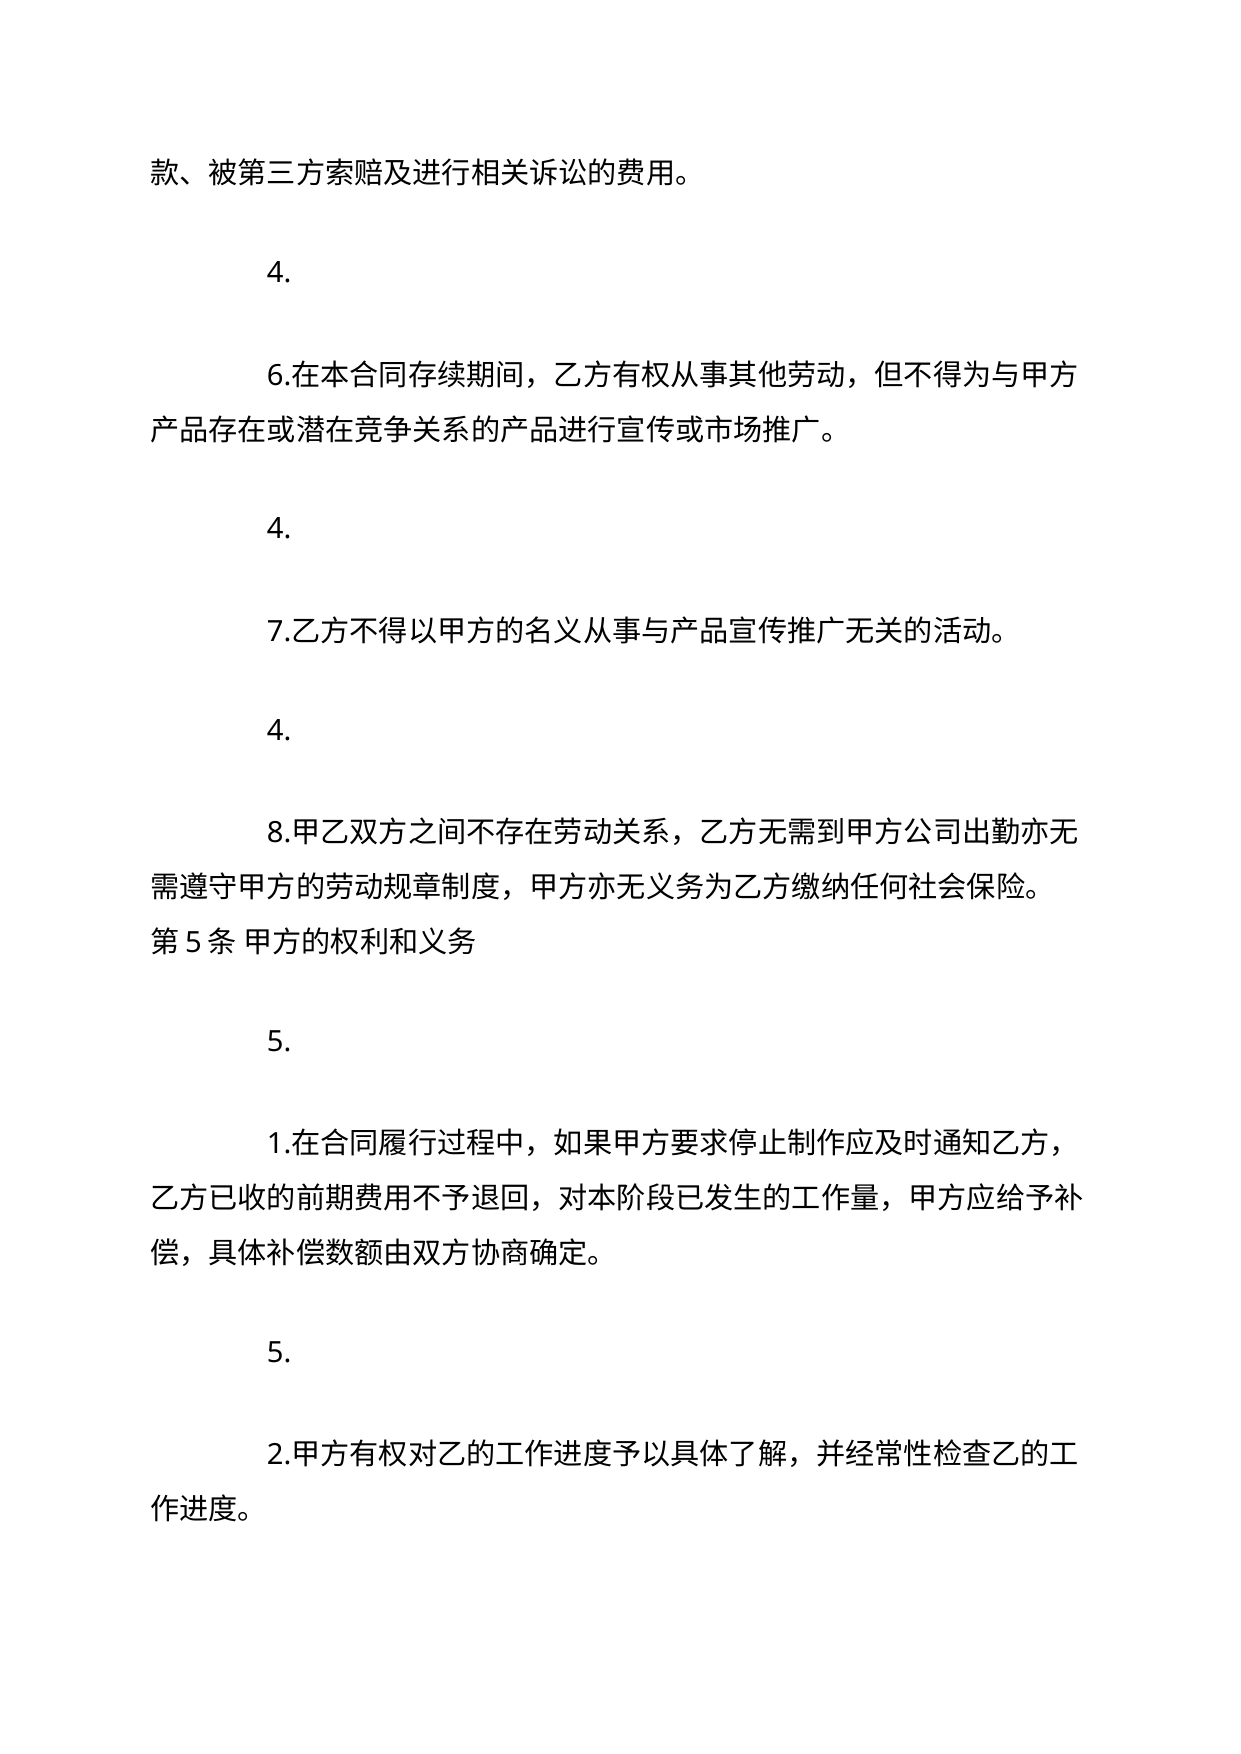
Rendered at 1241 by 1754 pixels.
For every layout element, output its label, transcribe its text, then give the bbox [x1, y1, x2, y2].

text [150, 150, 1090, 192]
text 5. [150, 1331, 1090, 1371]
text 5. [150, 1020, 1090, 1060]
text 4. [150, 252, 1090, 291]
text 4. [150, 709, 1090, 749]
text 8.甲乙双方之间不存在劳动关系，乙方无需到甲方公司出勤亦无需遵守甲方的劳动规章制度，甲方亦无义务为乙方缴纳任何社会保险。 第5条 甲方的权利和义务 [150, 808, 1090, 961]
text 4. [150, 508, 1090, 547]
text 7.乙方不得以甲方的名义从事与产品宣传推广无关的活动。 [150, 607, 1090, 649]
text 6.在本合同存续期间，乙方有权从事其他劳动，但不得为与甲方产品存在或潜在竞争关系的产品进行宣传或市场推广。 [150, 351, 1090, 448]
text 1.在合同履行过程中，如果甲方要求停止制作应及时通知乙方，乙方已收的前期费用不予退回，对本阶段已发生的工作量，甲方应给予补偿，具体补偿数额由双方协商确定。 [150, 1119, 1090, 1272]
text 2.甲方有权对乙的工作进度予以具体了解，并经常性检查乙的工作进度。 [150, 1430, 1090, 1528]
